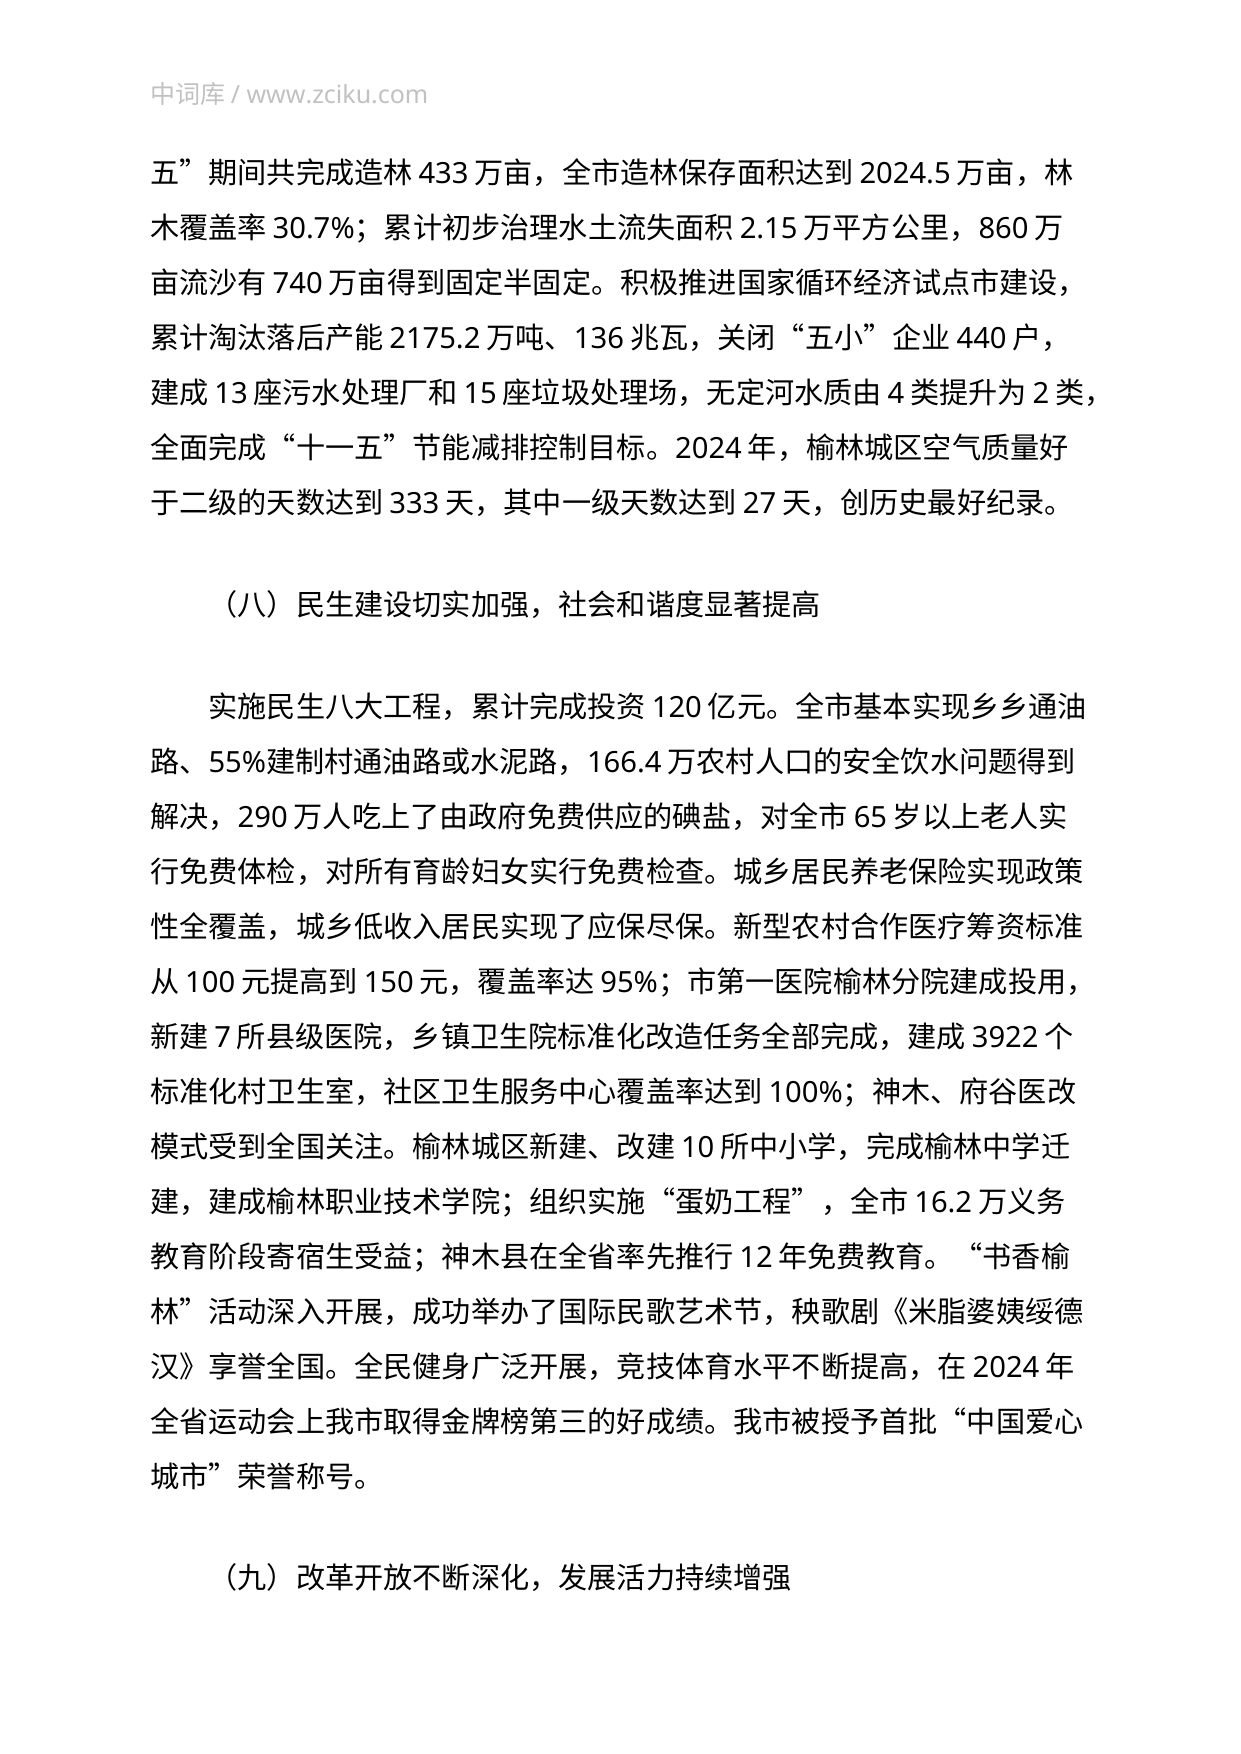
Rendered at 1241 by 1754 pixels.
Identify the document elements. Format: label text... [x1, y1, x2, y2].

text （九）改革开放不断深化，发展活力持续增强 [150, 1555, 1090, 1597]
text 实施民生八大工程，累计完成投资120亿元。全市基本实现乡乡通油路、55%建制村通油路或水泥路，166.4万农村人口的安全饮水问题得到解决，290万人吃上了由政府免费供应的碘盐，对全市65岁以上老人实行免费体检，对所有育龄妇女实行免费检查。城乡居民养老保险实现政策性全覆盖，城乡低收入居民实现了应保尽保。新型农村合作医疗筹资标准从100元提高到150元，覆盖率达95%；市第一医院榆林分院建成投用，新建7所县级医院，乡镇卫生院标准化改造任务全部完成，建成3922个标准化村卫生室，社区卫生服务中心覆盖率达到100%；神木、府谷医改模式受到全国关注。榆林城区新建、改建10所中小学，完成榆林中学迁建，建成榆林职业技术学院；组织实施“蛋奶工程”，全市16.2万义务教育阶段寄宿生受益；神木县在全省率先推行12年免费教育。“书香榆林”活动深入开展，成功举办了国际民歌艺术节，秧歌剧《米脂婆姨绥德汉》享誉全国。全民健身广泛开展，竞技体育水平不断提高，在2024年全省运动会上我市取得金牌榜第三的好成绩。我市被授予首批“中国爱心城市”荣誉称号。 [150, 684, 1090, 1496]
text （八）民生建设切实加强，社会和谐度显著提高 [150, 582, 1090, 624]
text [150, 150, 1090, 522]
